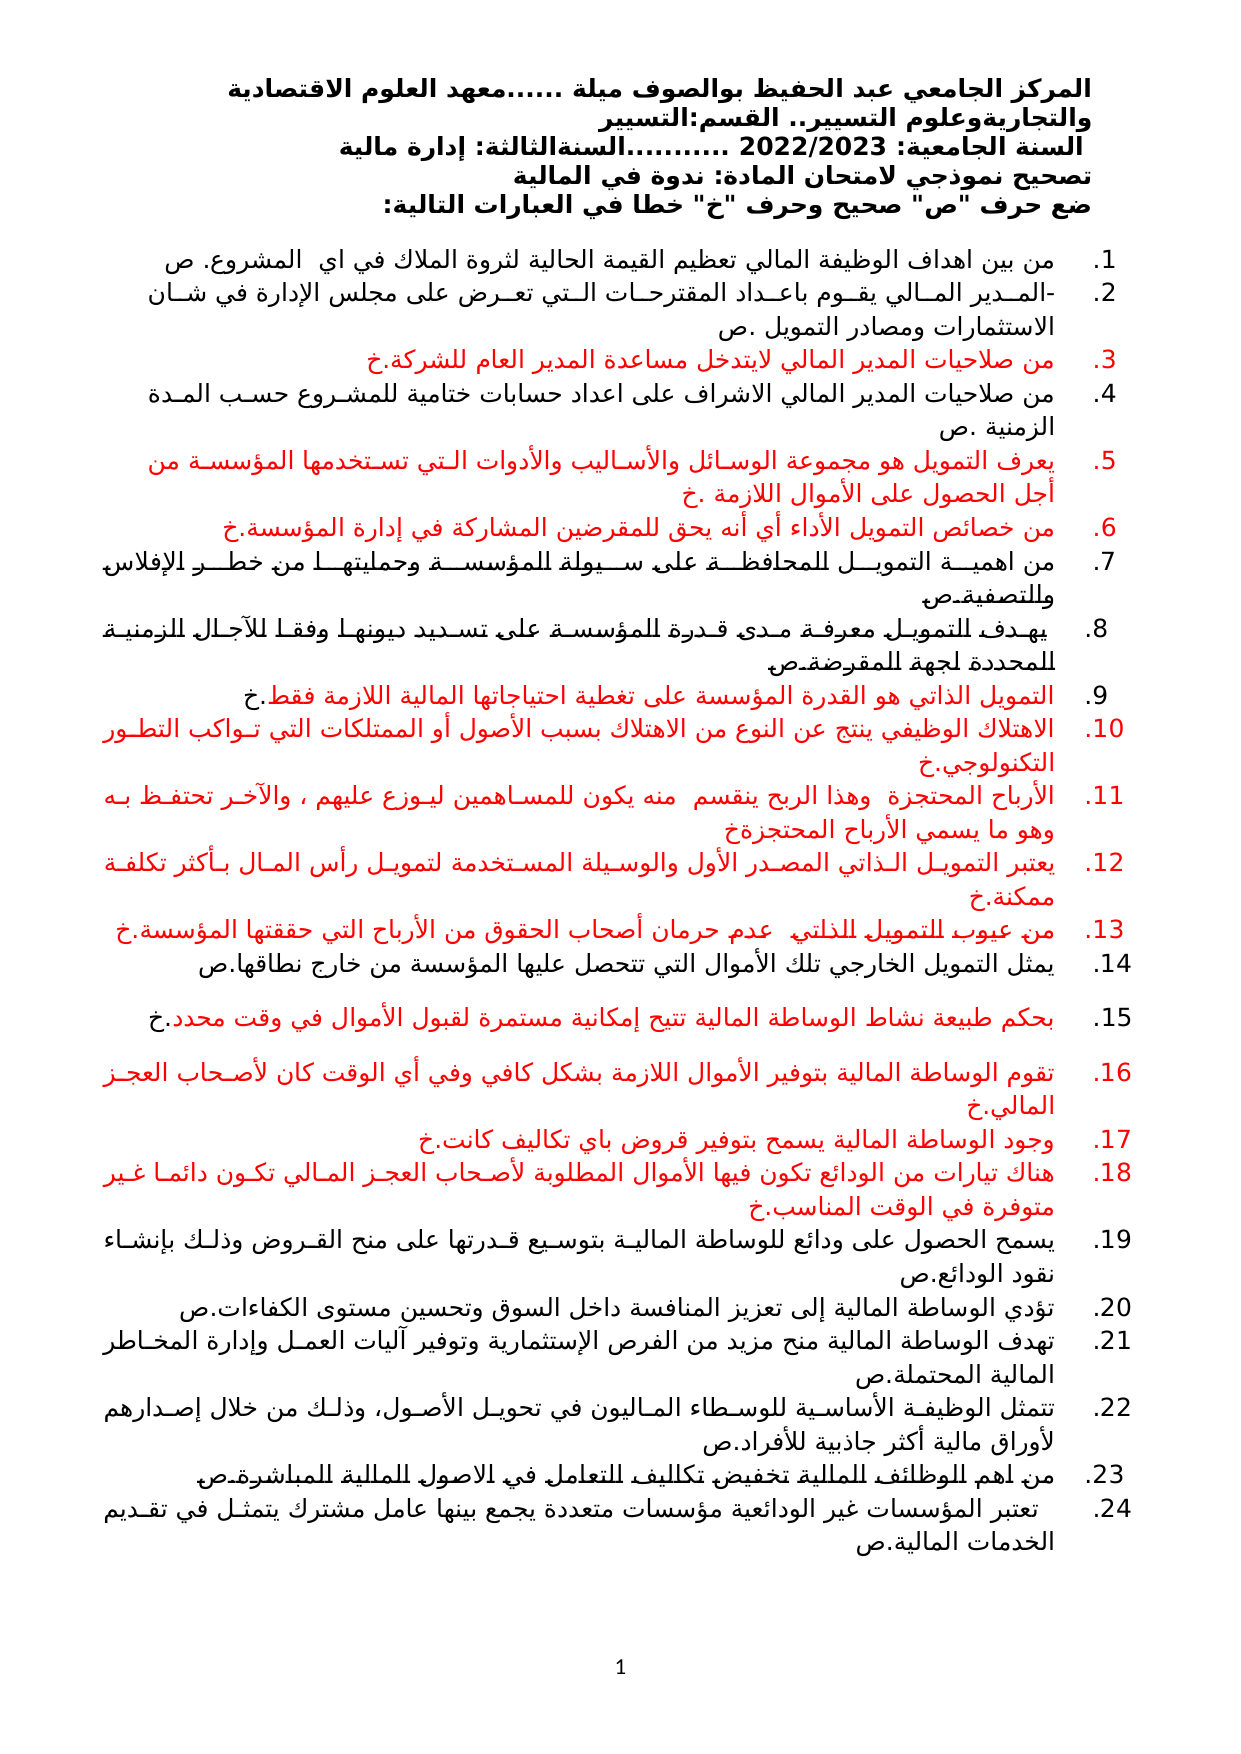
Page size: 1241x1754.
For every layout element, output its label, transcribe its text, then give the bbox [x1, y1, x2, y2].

list من صلاحيات المدير المالي الاشراف على اعداد حسابات ختامية للمشروع حسب المدة الزمنية .ص [148, 379, 1093, 442]
text ضع حرف "ص" صحيح وحرف "خ" خطا في العبارات التالية: [148, 190, 1093, 219]
list تقوم الوساطة المالية بتوفير الأموال اللازمة بشكل كافي وفي أي الوقت كان لأصحاب العجز المالي.خ [103, 1058, 1093, 1121]
list يعرف التمويل هو مجموعة الوسائل والأساليب والأدوات التي تستخدمها المؤسسة من أجل الحصول على الأموال اللازمة .خ [148, 446, 1093, 509]
list -المدير المالي يقوم باعداد المقترحات التي تعرض على مجلس الإدارة في شان الاستثمارات ومصادر التمويل .ص [148, 278, 1093, 341]
list تعتبر المؤسسات غير الودائعية مؤسسات متعددة يجمع بينها عامل مشترك يتمثل في تقديم الخدمات المالية.ص [103, 1494, 1093, 1557]
list تتمثل الوظيفة الأساسية للوسطاء الماليون في تحويل الأصول، وذلك من خلال إصدارهم لأوراق مالية أكثر جاذبية للأفراد.ص [103, 1393, 1093, 1456]
list تهدف الوساطة المالية منح مزيد من الفرص الإستثمارية وتوفير آليات العمل وإدارة المخاطر المالية المحتملة.ص [103, 1326, 1093, 1389]
list يسمح الحصول على ودائع للوساطة المالية بتوسيع قدرتها على منح القروض وذلك بإنشاء نقود الودائع.ص [103, 1226, 1093, 1288]
list تؤدي الوساطة المالية إلى تعزيز المنافسة داخل السوق وتحسين مستوى الكفاءات.ص [103, 1293, 1093, 1322]
list وجود الوساطة المالية يسمح بتوفير قروض باي تكاليف كانت.خ [103, 1125, 1093, 1154]
list من صلاحيات المدير المالي لايتدخل مساعدة المدير العام للشركة.خ [148, 345, 1093, 374]
list يمثل التمويل الخارجي تلك الأموال التي تتحصل عليها المؤسسة من خارج نطاقها.ص [103, 949, 1093, 978]
list من اهمية التمويل المحافظة على سيولة المؤسسة وحمايتها من خطر الإفلاس والتصفية.ص [103, 547, 1093, 609]
list من اهم الوظائف المالية تخفيض تكاليف التعامل في الاصول المالية المباشرة.ص [103, 1460, 1093, 1489]
list الأرباح المحتجزة وهذا الربح ينقسم منه يكون للمساهمين ليوزع عليهم ، والآخر تحتفظ به وهو ما يسمي الأرباح المحتجزةخ [103, 781, 1093, 844]
list التمويل الذاتي هو القدرة المؤسسة على تغطية احتياجاتها المالية اللازمة فقط.خ [103, 681, 1093, 710]
list الاهتلاك الوظيفي ينتج عن النوع من الاهتلاك بسبب الأصول أو الممتلكات التي تواكب التطور التكنولوجي.خ [103, 714, 1093, 777]
list من بين اهداف الوظيفة المالي تعظيم القيمة الحالية لثروة الملاك في اي المشروع. ص [148, 245, 1093, 274]
list هناك تيارات من الودائع تكون فيها الأموال المطلوبة لأصحاب العجز المالي تكون دائما غير متوفرة في الوقت المناسب.خ [103, 1158, 1093, 1221]
list يهدف التمويل معرفة مدى قدرة المؤسسة على تسديد ديونها وفقا للآجال الزمنية المحددة لجهة المقرضة.ص [103, 614, 1093, 676]
list من عيوب التمويل الذاتي عدم حرمان أصحاب الحقوق من الأرباح التي حققتها المؤسسة.خ [103, 916, 1093, 945]
list من خصائص التمويل الأداء أي أنه يحق للمقرضين المشاركة في إدارة المؤسسة.خ [148, 513, 1093, 542]
list بحكم طبيعة نشاط الوساطة المالية تتيح إمكانية مستمرة لقبول الأموال في وقت محدد.خ [148, 1003, 1093, 1033]
list يعتبر التمويل الذاتي المصدر الأول والوسيلة المستخدمة لتمويل رأس المال بأكثر تكلفة ممكنة.خ [103, 848, 1093, 911]
